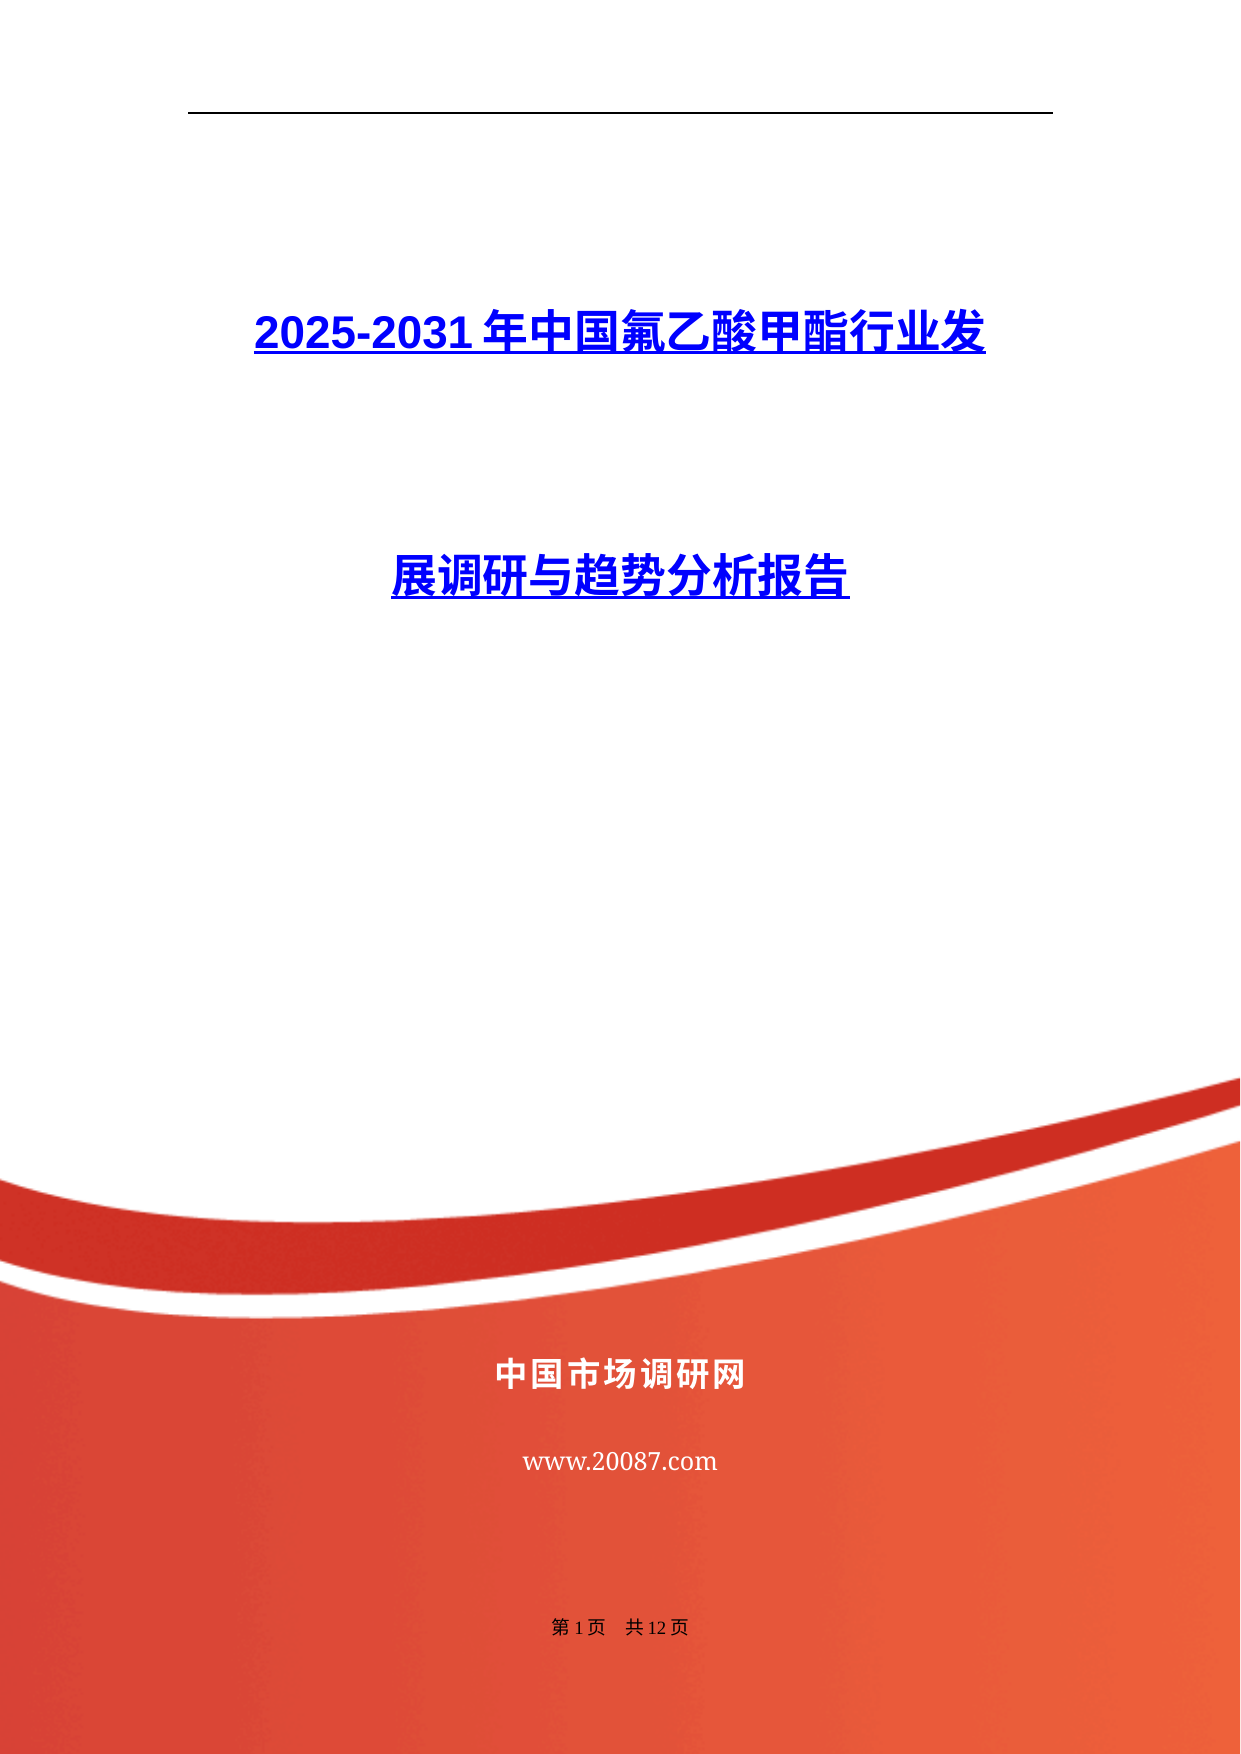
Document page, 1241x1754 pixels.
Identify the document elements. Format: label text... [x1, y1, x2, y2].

picture [0, 1006, 1241, 1754]
table_header 2025-2031年中国氟乙酸甲酯行业发展调研与趋势分析报告 [188, 207, 1053, 773]
text www.20087.com [187, 1428, 1053, 1493]
subtitle 中国市场调研网 [187, 1339, 1053, 1404]
